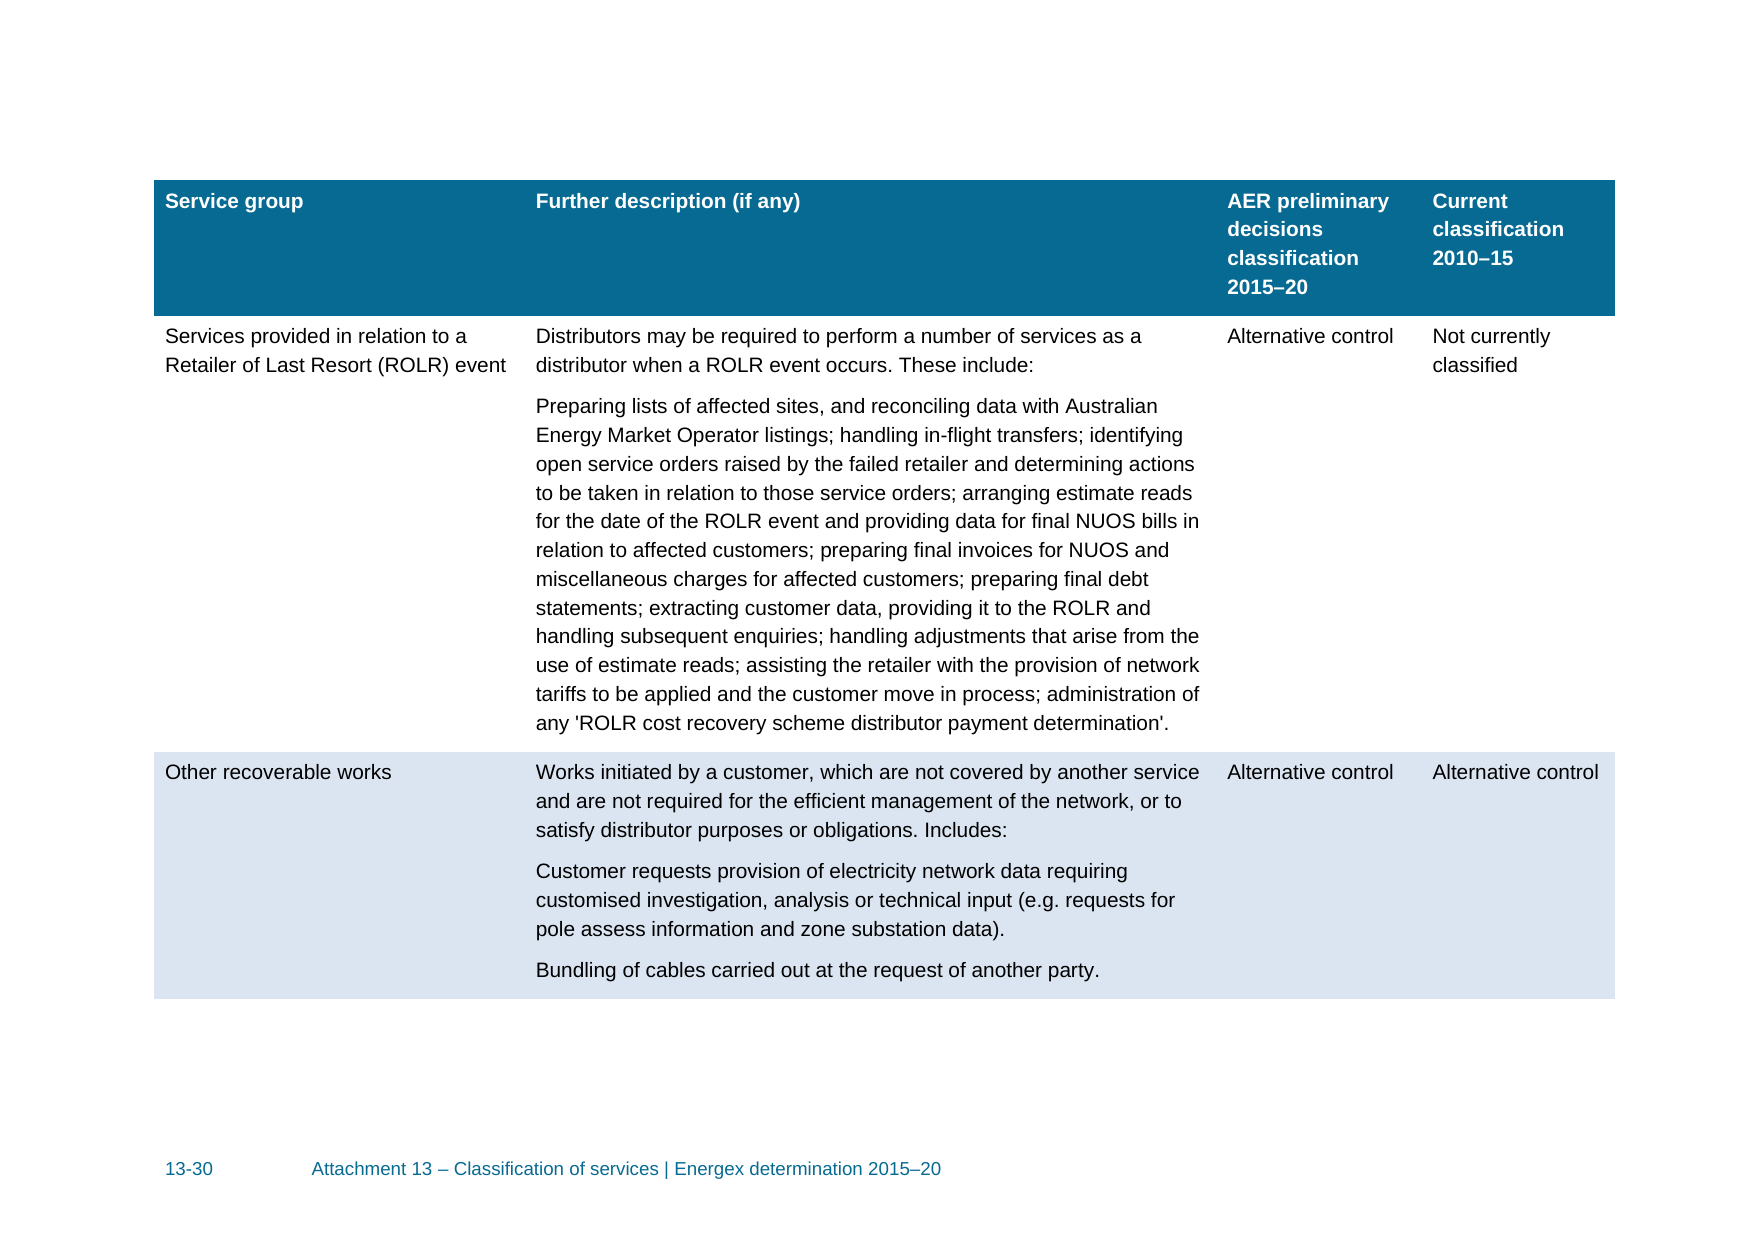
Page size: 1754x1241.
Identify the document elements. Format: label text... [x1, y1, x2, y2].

picture [687, 1165, 691, 1175]
table_cell Other recoverable works [154, 752, 524, 999]
table_header Current classification 2010–15 [1421, 180, 1615, 316]
table_header AER preliminary decisions classification 2015–20 [1216, 180, 1421, 316]
table_cell Not currently classified [1421, 316, 1615, 752]
table_header Service group [154, 180, 524, 316]
table_cell Alternative control [1216, 316, 1421, 752]
picture [812, 1165, 816, 1175]
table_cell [524, 752, 1216, 999]
table_cell Distributors may be required to perform a number of services as a distributor when a ROLR event occurs. These include: Preparing lists of affected sites, and reconciling data with Australian Energy Market Operator listings; handling in-flight transfers; identifying open service orders raised by the failed retailer and determining actions to be taken in relation to those service orders; arranging estimate reads for the date of the ROLR event and providing data for final NUOS bills in relation to affected customers; preparing final invoices for NUOS and miscellaneous charges for affected customers; preparing final debt statements; extracting customer data, providing it to the ROLR and handling subsequent enquiries; handling adjustments that arise from the use of estimate reads; assisting the retailer with the provision of network tariffs to be applied and the customer move in process; administration of any 'ROLR cost recovery scheme distributor payment determination'. [524, 316, 1216, 752]
table_cell Alternative control [1421, 752, 1615, 999]
table_header Further description (if any) [524, 180, 1216, 316]
table_cell Services provided in relation to a Retailer of Last Resort (ROLR) event [154, 316, 524, 752]
table_cell Alternative control [1216, 752, 1421, 999]
